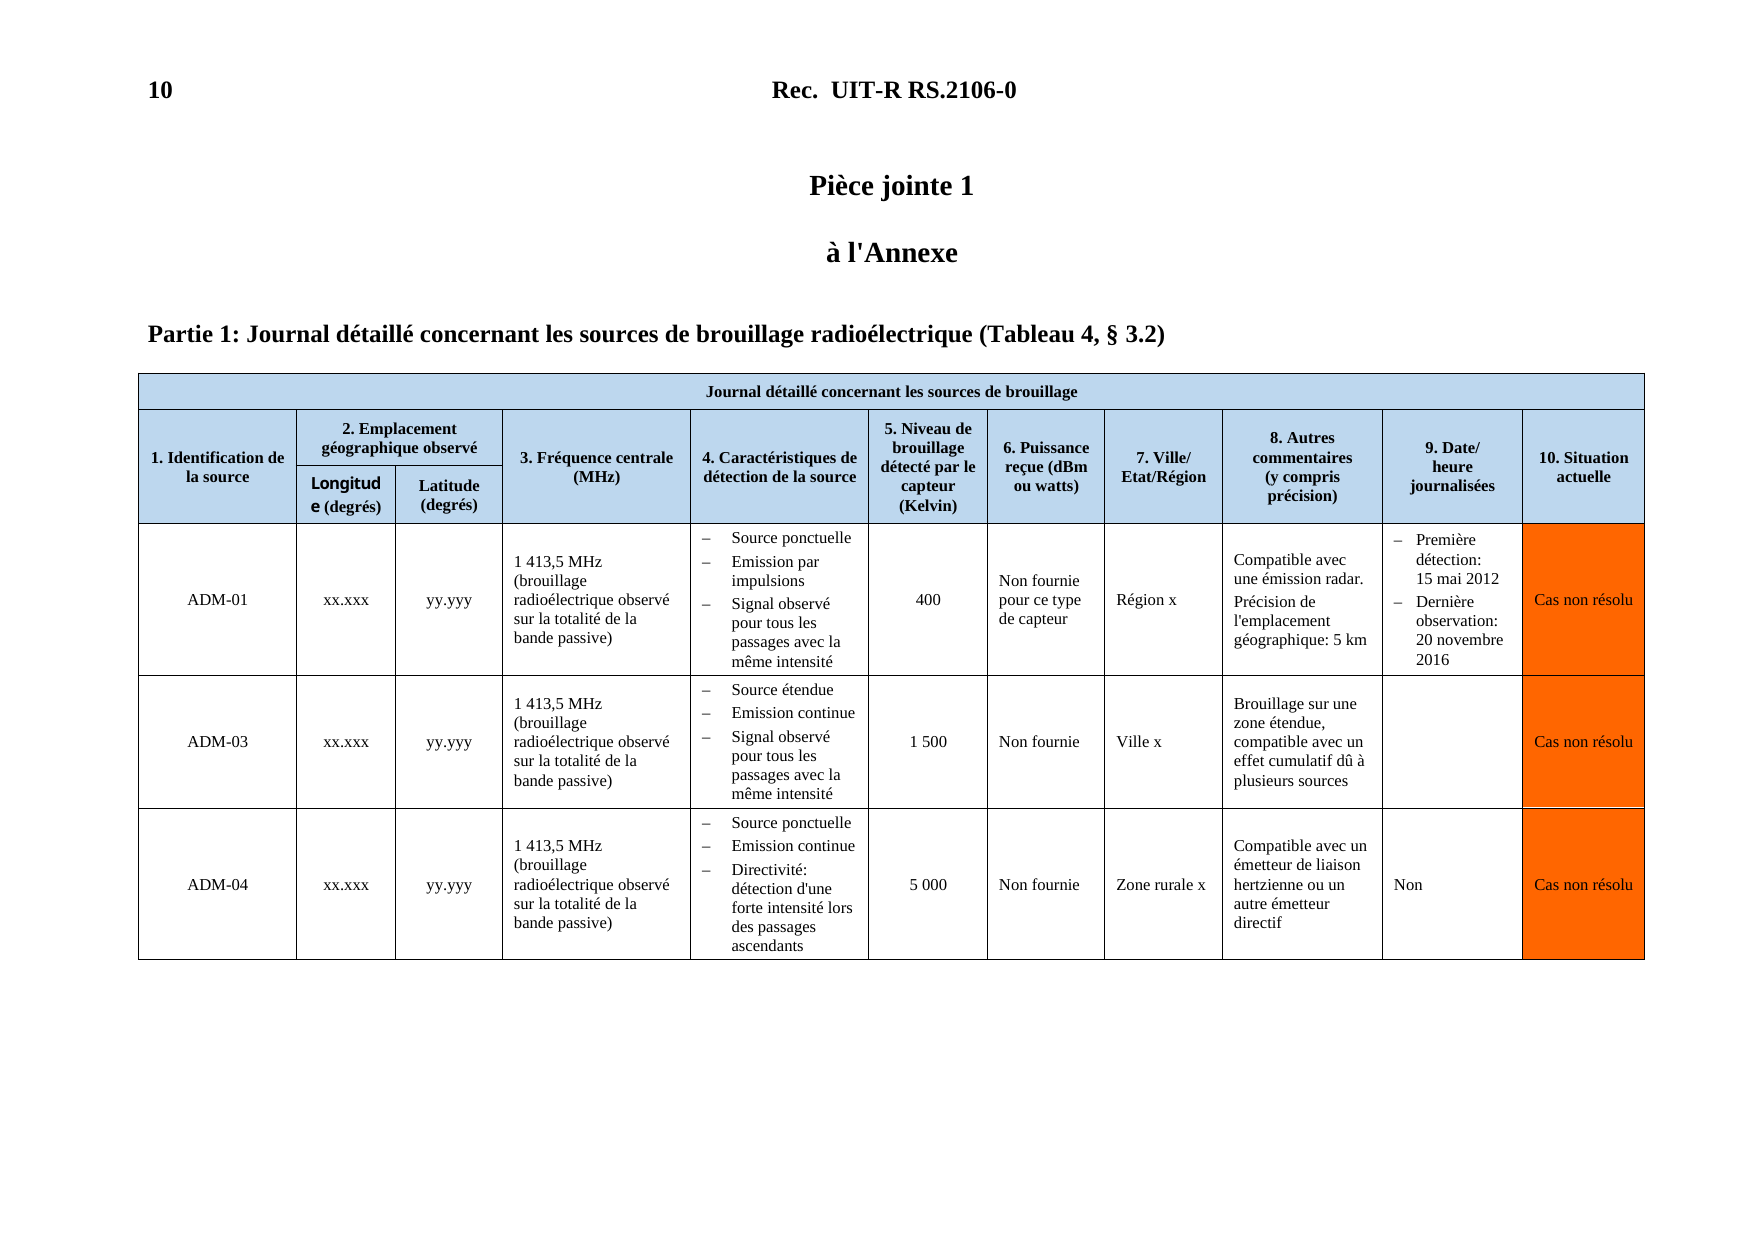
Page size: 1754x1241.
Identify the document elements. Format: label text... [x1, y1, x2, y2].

table_cell 9. Date/ heure journalisées [1383, 410, 1522, 523]
table_cell xx.xxx [297, 524, 395, 675]
table_cell 2. Emplacement géographique observé [297, 410, 502, 465]
table_cell xx.xxx [297, 809, 395, 959]
table_cell 1 500 [869, 676, 987, 807]
table_cell ADM-04 [139, 809, 296, 959]
table_cell 8. Autres commentaires (y compris précision) [1223, 410, 1382, 523]
table_cell Région x [1105, 524, 1222, 675]
table_cell Compatible avec un émetteur de liaison hertzienne ou un autre émetteur directif [1223, 809, 1382, 959]
table_cell yy.yyy [396, 809, 502, 959]
table_cell – Première détection: 15 mai 2012 – Dernière observation: 20 novembre 2016 [1383, 524, 1522, 675]
table_cell 10. Situation actuelle [1523, 410, 1644, 523]
table_cell 400 [869, 524, 987, 675]
table_cell 1 413,5 MHz (brouillage radioélectrique observé sur la totalité de la bande passive) [503, 809, 690, 959]
table_cell Cas non résolu [1523, 809, 1644, 959]
table_cell 5. Niveau de brouillage détecté par le capteur (Kelvin) [869, 410, 987, 523]
table_cell Zone rurale x [1105, 809, 1222, 959]
table_cell Cas non résolu [1523, 676, 1644, 807]
table_cell xx.xxx [297, 676, 395, 807]
table_cell Ville x [1105, 676, 1222, 807]
table_cell Cas non résolu [1523, 524, 1644, 675]
table_cell 1. Identification de la source [139, 410, 296, 523]
subtitle Partie 1: Journal détaillé concernant les sources de brouillage radioélectrique (Tableau 4, § 3.2) [148, 319, 1636, 347]
table_header Journal détaillé concernant les sources de brouillage [139, 374, 1644, 409]
table_cell yy.yyy [396, 524, 502, 675]
table_cell Brouillage sur une zone étendue, compatible avec un effet cumulatif dû à plusieurs sources [1223, 676, 1382, 807]
table_cell 5 000 [869, 809, 987, 959]
table_cell Non [1383, 809, 1522, 959]
table_cell Non fournie [988, 809, 1104, 959]
table_cell 7. Ville/ Etat/Région [1105, 410, 1222, 523]
table_cell Non fournie pour ce type de capteur [988, 524, 1104, 675]
table_cell 1 413,5 MHz (brouillage radioélectrique observé sur la totalité de la bande passive) [503, 524, 690, 675]
table_cell ADM-03 [139, 676, 296, 807]
table_cell Latitude (degrés) [396, 466, 502, 523]
table_cell 3. Fréquence centrale (MHz) [503, 410, 690, 523]
table_cell Compatible avec une émission radar. Précision de l'emplacement géographique: 5 km [1223, 524, 1382, 675]
table_cell – Source ponctuelle – Emission par impulsions – Signal observé pour tous les passages avec la même intensité [691, 524, 868, 675]
table_cell 4. Caractéristiques de détection de la source [691, 410, 868, 523]
table_cell yy.yyy [396, 676, 502, 807]
title Pièce jointe 1 à l'Annexe [148, 168, 1636, 269]
table_cell Longitude (degrés) [297, 466, 395, 523]
table_cell 6. Puissance reçue (dBm ou watts) [988, 410, 1104, 523]
table_cell – Source ponctuelle – Emission continue – Directivité: détection d'une forte intensité lors des passages ascendants [691, 809, 868, 959]
table_cell ADM-01 [139, 524, 296, 675]
table_cell 1 413,5 MHz (brouillage radioélectrique observé sur la totalité de la bande passive) [503, 676, 690, 807]
table_cell Non fournie [988, 676, 1104, 807]
table_cell – Source étendue – Emission continue – Signal observé pour tous les passages avec la même intensité [691, 676, 868, 807]
table_cell [1383, 676, 1522, 807]
